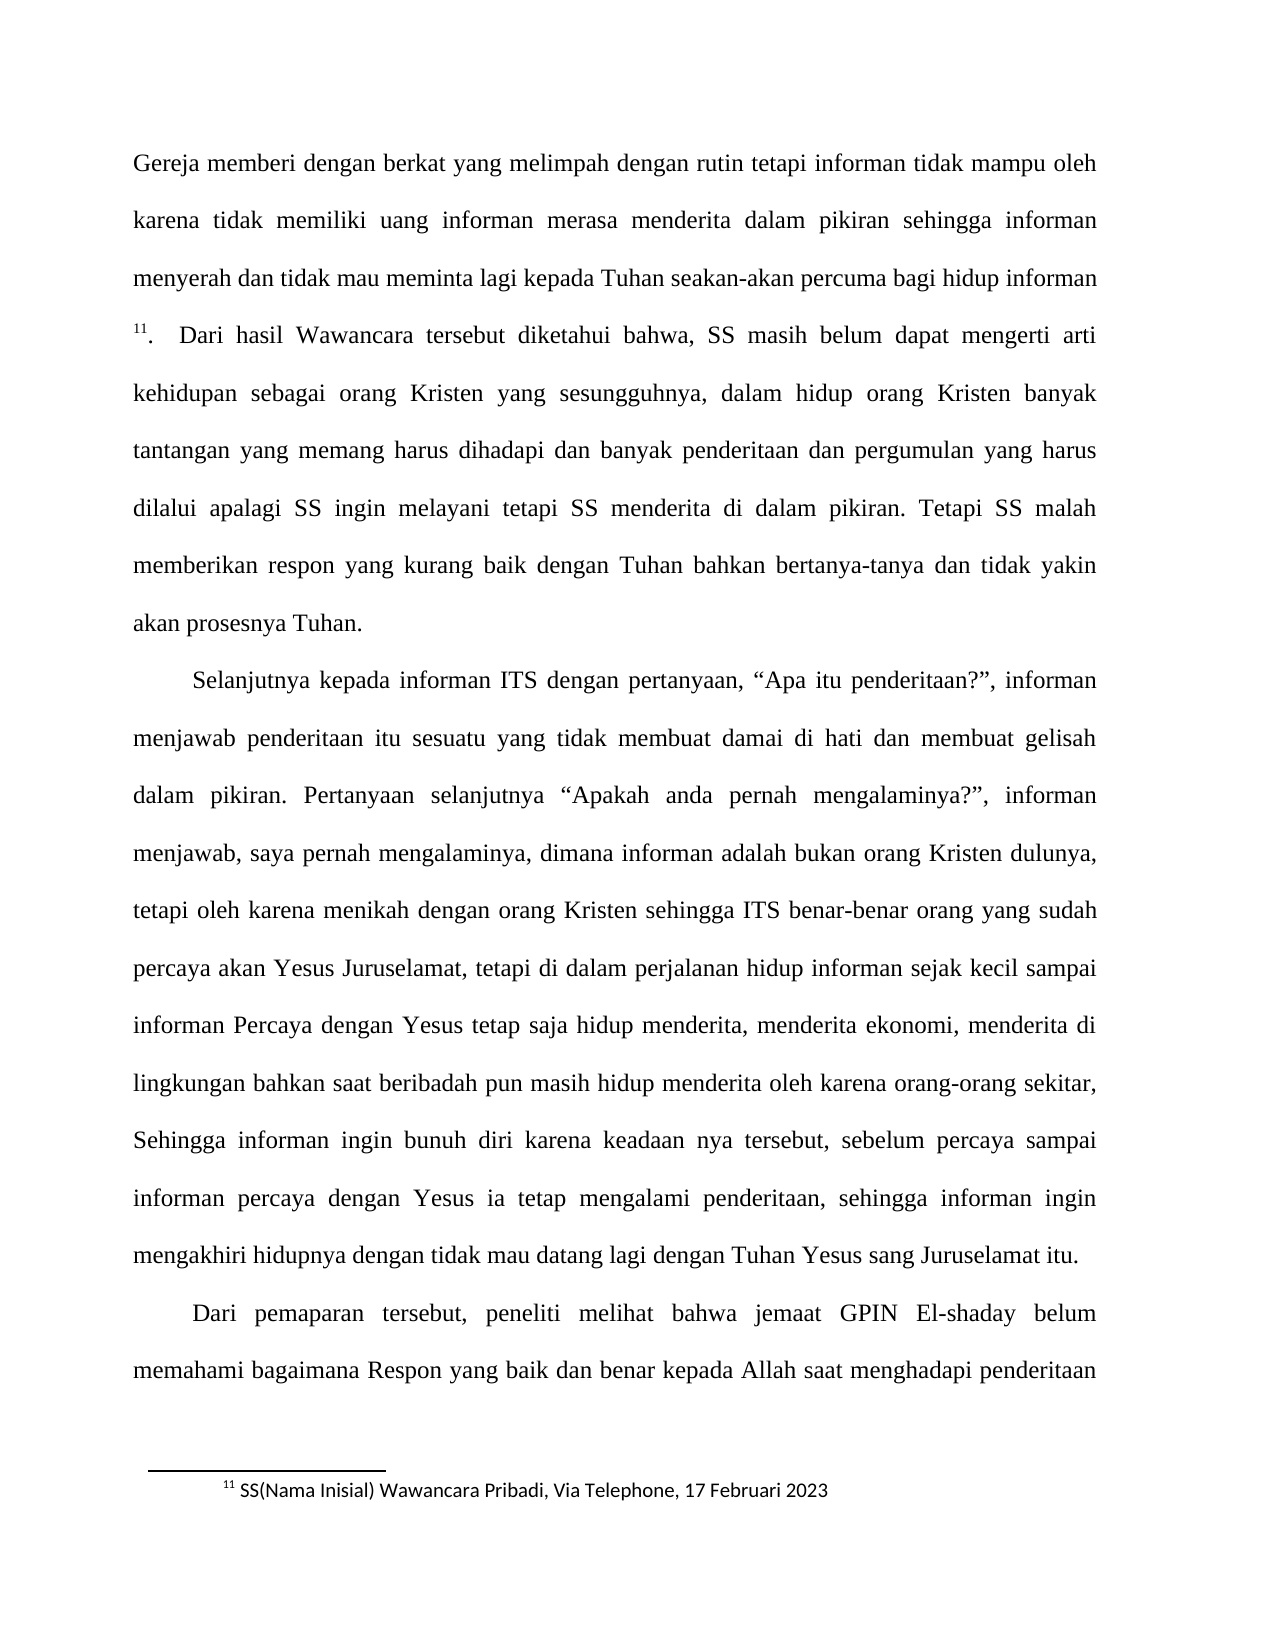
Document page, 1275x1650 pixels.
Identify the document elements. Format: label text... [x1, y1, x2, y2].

text Selanjutnya kepada informan ITS dengan pertanyaan, “Apa itu penderitaan?”, informan menjawab penderitaan itu sesuatu yang tidak membuat damai di hati dan membuat gelisah dalam pikiran. Pertanyaan selanjutnya “Apakah anda pernah mengalaminya?”, informan menjawab, saya pernah mengalaminya, dimana informan adalah bukan orang Kristen dulunya, tetapi oleh karena menikah dengan orang Kristen sehingga ITS benar-benar orang yang sudah percaya akan Yesus Juruselamat, tetapi di dalam perjalanan hidup informan sejak kecil sampai informan Percaya dengan Yesus tetap saja hidup menderita, menderita ekonomi, menderita di lingkungan bahkan saat beribadah pun masih hidup menderita oleh karena orang-orang sekitar, Sehingga informan ingin bunuh diri karena keadaan nya tersebut, sebelum percaya sampai informan percaya dengan Yesus ia tetap mengalami penderitaan, sehingga informan ingin mengakhiri hidupnya dengan tidak mau datang lagi dengan Tuhan Yesus sang Juruselamat itu. [133, 665, 1098, 1269]
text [133, 148, 1098, 636]
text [133, 1298, 1098, 1384]
